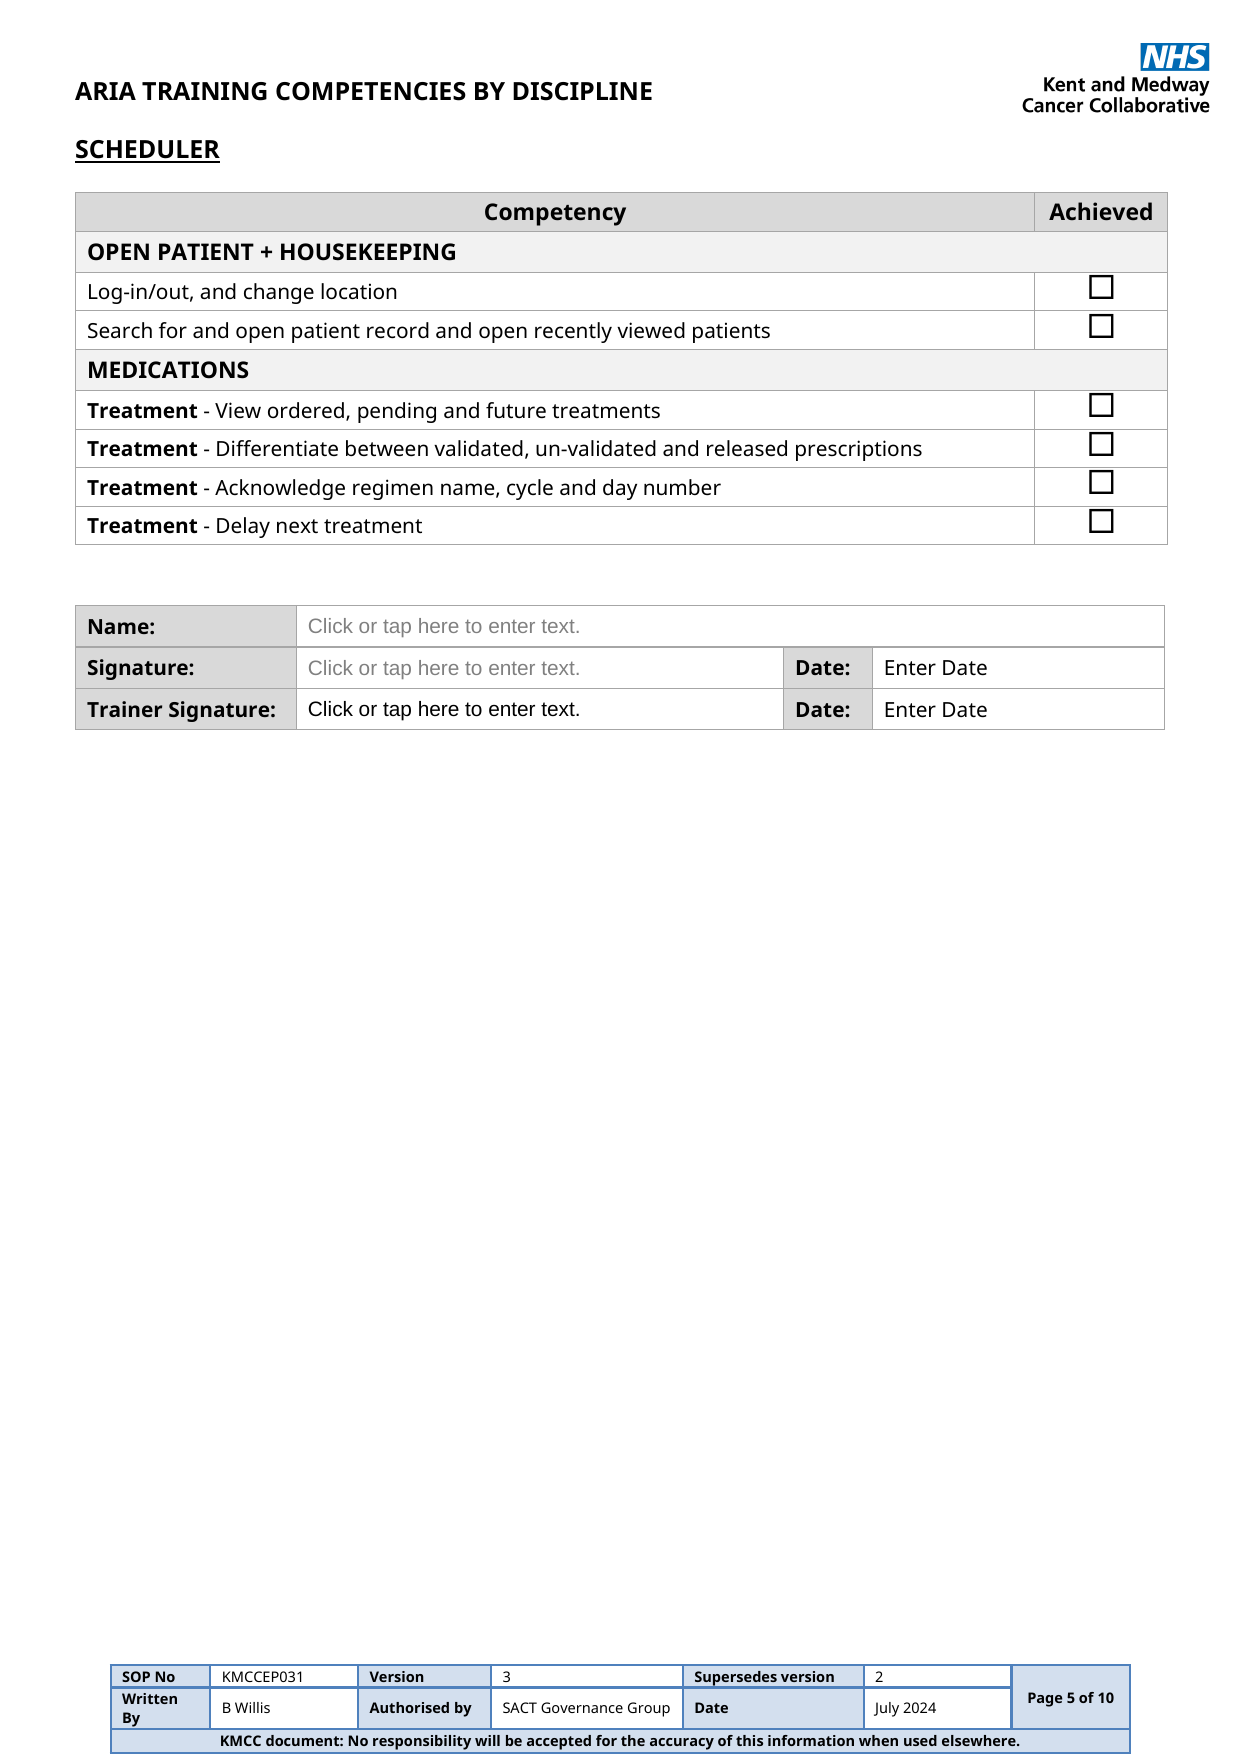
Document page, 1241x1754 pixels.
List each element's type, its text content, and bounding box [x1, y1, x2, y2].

table_cell Signature: [76, 648, 296, 688]
table_cell Search for and open patient record and open recently viewed patients [76, 311, 1034, 349]
table_cell Trainer Signature: [76, 689, 296, 729]
table_header Competency [76, 193, 1034, 231]
table_cell Treatment - Acknowledge regimen name, cycle and day number [76, 468, 1034, 506]
table_cell Treatment - Differentiate between validated, un-validated and released prescriptions [76, 430, 1034, 467]
table_cell Date: [784, 689, 872, 729]
text SCHEDULER [75, 132, 1165, 166]
table_cell Treatment - View ordered, pending and future treatments [76, 391, 1034, 429]
table_cell MEDICATIONS [76, 350, 1167, 390]
table_header Name: [76, 606, 296, 646]
table_cell Log-in/out, and change location [76, 273, 1034, 310]
table_cell Date: [784, 648, 872, 688]
picture [1019, 43, 1210, 125]
table_header Achieved [1035, 193, 1167, 231]
table_cell Treatment - Delay next treatment [76, 507, 1034, 544]
table_cell OPEN PATIENT + HOUSEKEEPING [76, 232, 1167, 272]
